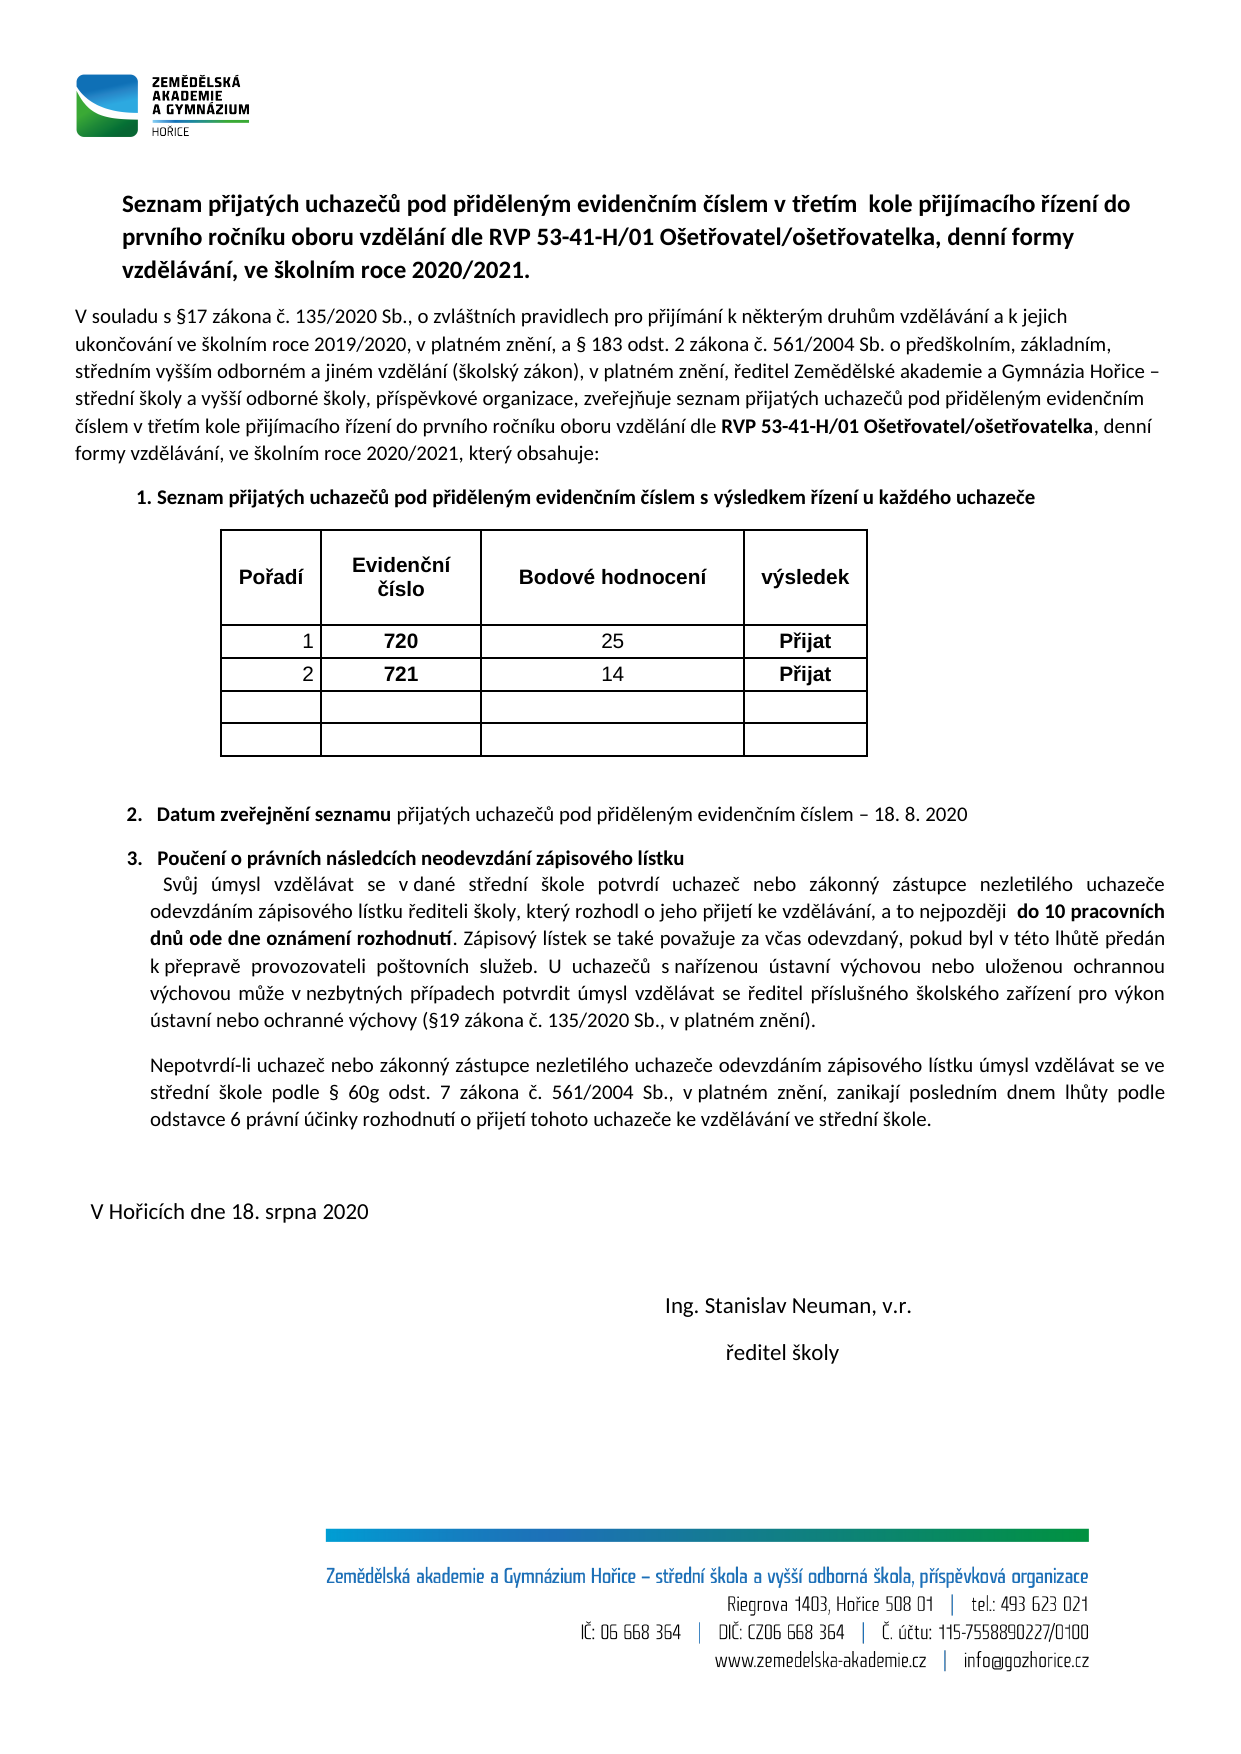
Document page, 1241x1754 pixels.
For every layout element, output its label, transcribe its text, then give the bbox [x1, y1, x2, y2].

text 1. Seznam přijatých uchazečů pod přiděleným evidenčním číslem s výsledkem řízení u každého uchazeče [122, 484, 1165, 510]
table_cell [322, 724, 480, 755]
table_cell [745, 692, 866, 722]
table_header Evidenční číslo [322, 531, 480, 624]
table_cell 720 [322, 626, 480, 657]
text Nepotvrdí-li uchazeč nebo zákonný zástupce nezletilého uchazeče odevzdáním zápisového lístku úmysl vzdělávat se ve střední škole podle § 60g odst. 7 zákona č. 561/2004 Sb., v platném znění, zanikají posledním dnem lhůty podle odstavce 6 právní účinky rozhodnutí o přijetí tohoto uchazeče ke vzdělávání ve střední škole. [150, 1052, 1165, 1132]
table_cell [322, 692, 480, 722]
table_cell [745, 724, 866, 755]
table_cell 25 [482, 626, 743, 657]
table_cell Přijat [745, 659, 866, 689]
table_cell [222, 692, 320, 722]
text 2. Datum zveřejnění seznamu přijatých uchazečů pod přiděleným evidenčním číslem – 18. 8. 2020 [75, 801, 1165, 827]
table_cell [482, 692, 743, 722]
picture [215, 1518, 1090, 1675]
table_header Bodové hodnocení [482, 531, 743, 624]
table_cell Přijat [745, 626, 866, 657]
table_cell 721 [322, 659, 480, 689]
text Ing. Stanislav Neuman, v.r. [75, 1291, 1165, 1319]
text V souladu s §17 zákona č. 135/2020 Sb., o zvláštních pravidlech pro přijímání k některým druhům vzdělávání a k jejich ukončování ve školním roce 2019/2020, v platném znění, a § 183 odst. 2 zákona č. 561/2004 Sb. o předškolním, základním, středním vyšším odborném a jiném vzdělání (školský zákon), v platném znění, ředitel Zemědělské akademie a Gymnázia Hořice – střední školy a vyšší odborné školy, příspěvkové organizace, zveřejňuje seznam přijatých uchazečů pod přiděleným evidenčním číslem v třetím kole přijímacího řízení do prvního ročníku oboru vzdělání dle RVP 53-41-H/01 Ošetřovatel/ošetřovatelka, denní formy vzdělávání, ve školním roce 2020/2021, který obsahuje: [75, 303, 1165, 466]
table_cell 1 [222, 626, 320, 657]
table_cell [222, 724, 320, 755]
table_header Pořadí [222, 531, 320, 624]
text ředitel školy [75, 1338, 1165, 1366]
picture [75, 73, 254, 139]
text 3. Poučení o právních následcích neodevzdání zápisového lístku [75, 845, 1165, 871]
text Svůj úmysl vzdělávat se v dané střední škole potvrdí uchazeč nebo zákonný zástupce nezletilého uchazeče odevzdáním zápisového lístku řediteli školy, který rozhodl o jeho přijetí ke vzdělávání, a to nejpozději do 10 pracovních dnů ode dne oznámení rozhodnutí. Zápisový lístek se také považuje za včas odevzdaný, pokud byl v této lhůtě předán k přepravě provozovateli poštovních služeb. U uchazečů s nařízenou ústavní výchovou nebo uloženou ochrannou výchovou může v nezbytných případech potvrdit úmysl vzdělávat se ředitel příslušného školského zařízení pro výkon ústavní nebo ochranné výchovy (§19 zákona č. 135/2020 Sb., v platném znění). [150, 871, 1165, 1033]
text Seznam přijatých uchazečů pod přiděleným evidenčním číslem v třetím kole přijímacího řízení do prvního ročníku oboru vzdělání dle RVP 53-41-H/01 Ošetřovatel/ošetřovatelka, denní formy vzdělávání, ve školním roce 2020/2021. [122, 188, 1165, 284]
table_cell 14 [482, 659, 743, 689]
table_cell [482, 724, 743, 755]
table_cell 2 [222, 659, 320, 689]
text V Hořicích dne 18. srpna 2020 [75, 1197, 1165, 1226]
table_header výsledek [745, 531, 866, 624]
